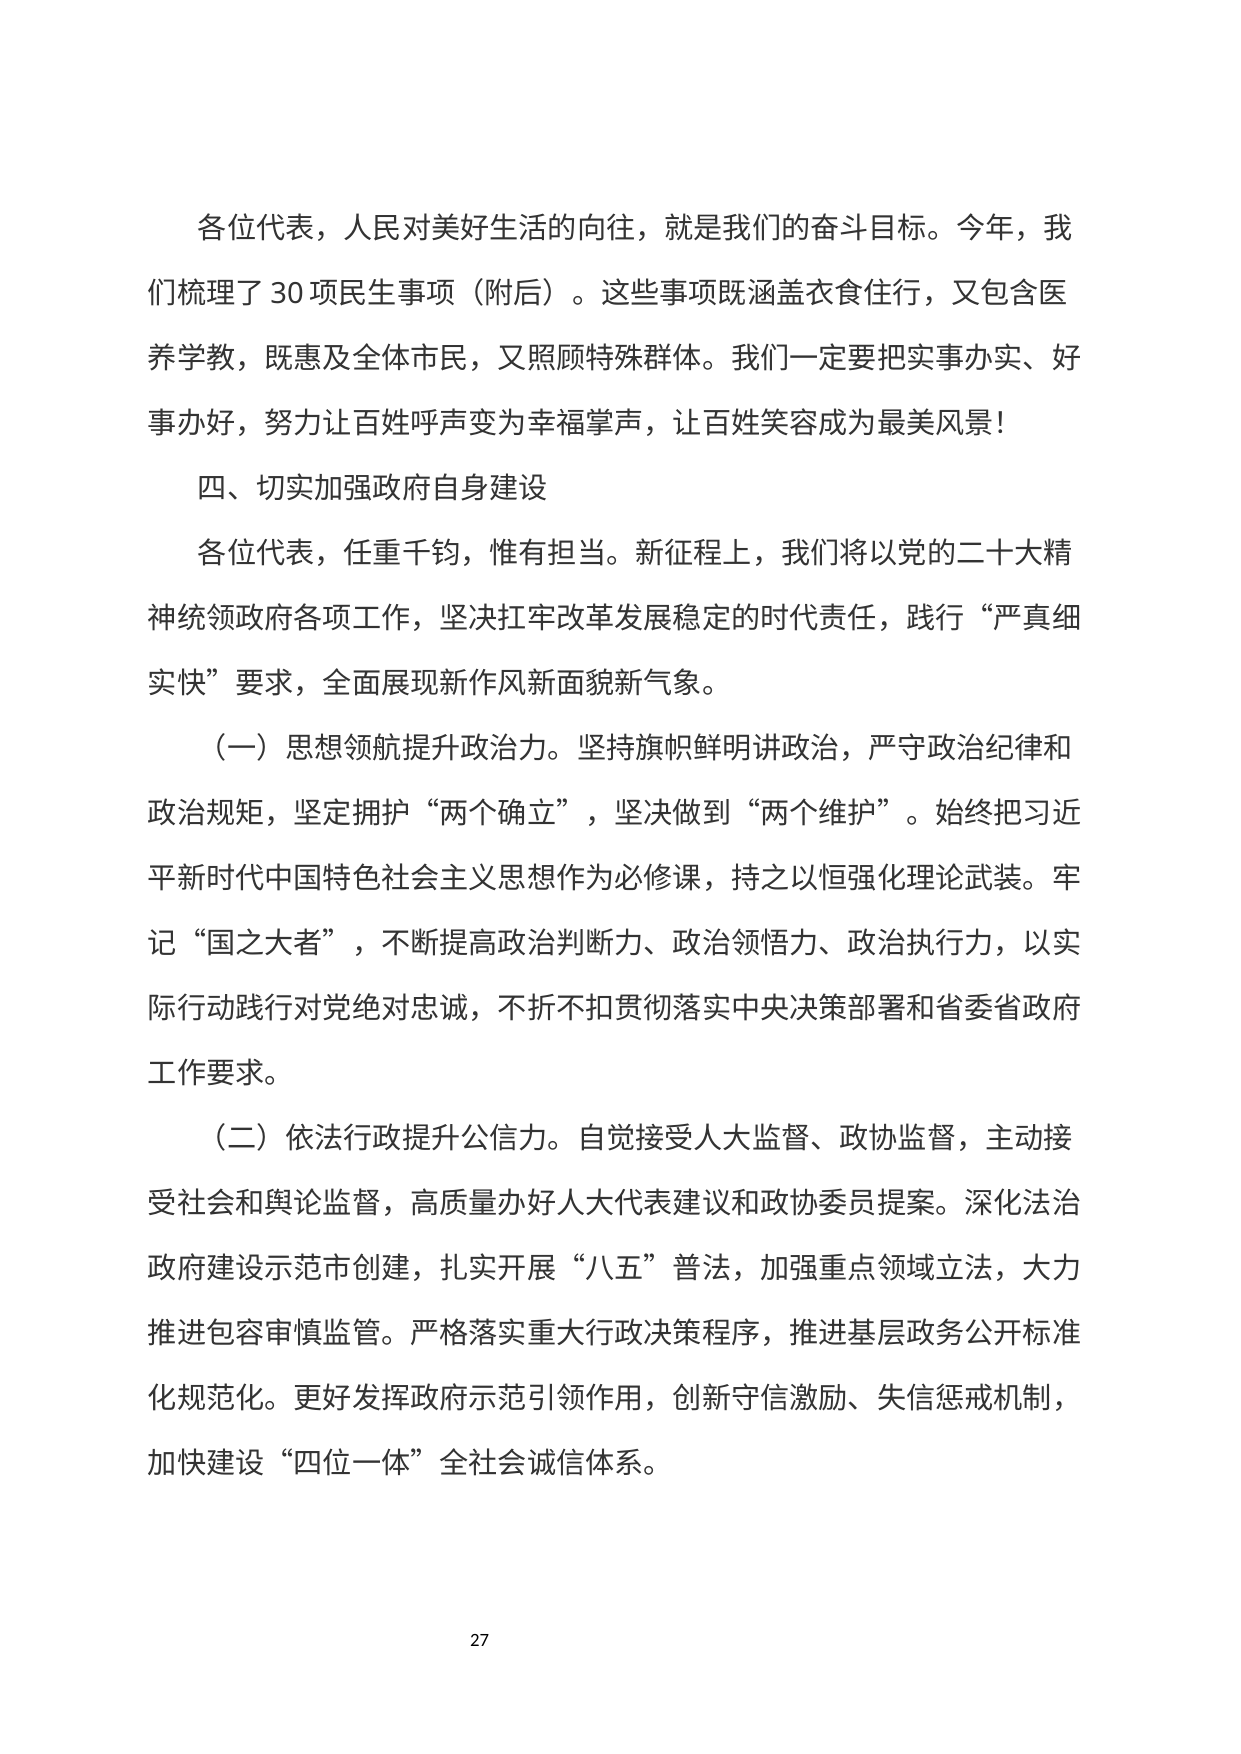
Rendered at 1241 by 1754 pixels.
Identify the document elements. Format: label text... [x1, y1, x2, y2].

text （二）依法行政提升公信力。自觉接受人大监督、政协监督，主动接受社会和舆论监督，高质量办好人大代表建议和政协委员提案。深化法治政府建设示范市创建，扎实开展“八五”普法，加强重点领域立法，大力推进包容审慎监管。严格落实重大行政决策程序，推进基层政务公开标准化规范化。更好发挥政府示范引领作用，创新守信激励、失信惩戒机制，加快建设“四位一体”全社会诚信体系。 [148, 1103, 1092, 1493]
text （一）思想领航提升政治力。坚持旗帜鲜明讲政治，严守政治纪律和政治规矩，坚定拥护“两个确立”，坚决做到“两个维护”。始终把习近平新时代中国特色社会主义思想作为必修课，持之以恒强化理论武装。牢记“国之大者”，不断提高政治判断力、政治领悟力、政治执行力，以实际行动践行对党绝对忠诚，不折不扣贯彻落实中央决策部署和省委省政府工作要求。 [148, 713, 1092, 1103]
text 各位代表，人民对美好生活的向往，就是我们的奋斗目标。今年，我们梳理了30项民生事项（附后）。这些事项既涵盖衣食住行，又包含医养学教，既惠及全体市民，又照顾特殊群体。我们一定要把实事办实、好事办好，努力让百姓呼声变为幸福掌声，让百姓笑容成为最美风景！ [148, 193, 1092, 453]
text 各位代表，任重千钧，惟有担当。新征程上，我们将以党的二十大精神统领政府各项工作，坚决扛牢改革发展稳定的时代责任，践行“严真细实快”要求，全面展现新作风新面貌新气象。 [148, 518, 1092, 713]
text 四、切实加强政府自身建设 [148, 453, 1092, 518]
